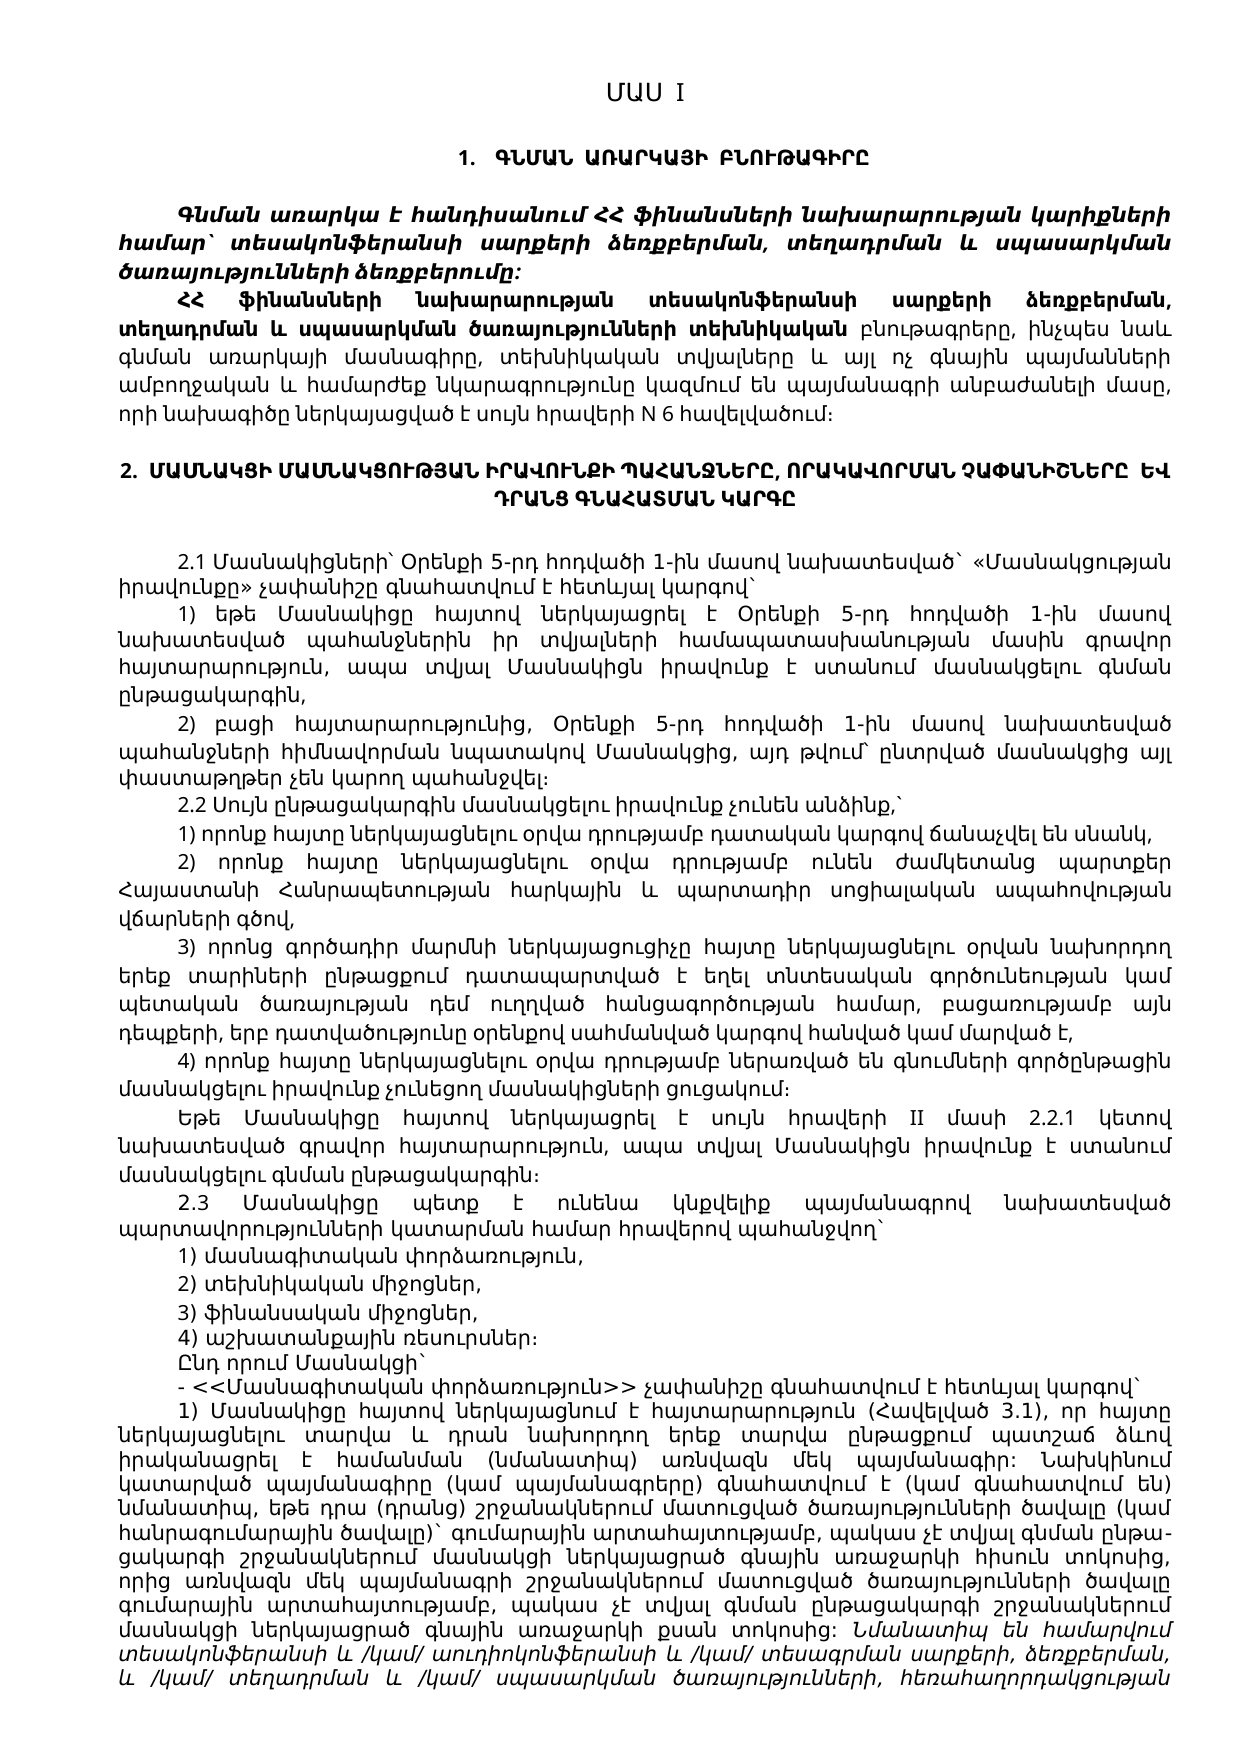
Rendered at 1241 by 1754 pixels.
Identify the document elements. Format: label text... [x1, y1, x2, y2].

text 1) մասնագիտական փորձառություն, [118, 1241, 1172, 1269]
text 3) որոնց գործադիր մարմնի ներկայացուցիչը հայտը ներկայացնելու օրվան նախորդող երեք տարիների ընթացքում դատապարտված է եղել տնտեսական գործունեության կամ պետական ծառայության դեմ ուղղված հանցագործության համար, բացառությամբ այն դեպքերի, երբ դատվածությունը օրենքով սահմանված կարգով հանված կամ մարված է, [118, 932, 1172, 1046]
text 1) եթե Մասնակիցը հայտով ներկայացրել է Օրենքի 5-րդ հոդվածի 1-ին մասով նախատեսված պահանջներին իր տվյալների համապատասխանության մասին գրավոր հայտարարություն, ապա տվյալ Մասնակիցն իրավունք է ստանում մասնակցելու գնման ընթացակարգին, [118, 599, 1172, 709]
text ՄԱՍ I [118, 75, 1172, 109]
text Ընդ որում Մասնակցի` [118, 1351, 1172, 1375]
text 2) բացի հայտարարությունից, Օրենքի 5-րդ հոդվածի 1-ին մասով նախատեսված պահանջների հիմնավորման նպատակով Մասնակցից, այդ թվում՝ ընտրված մասնակցից այլ փաստաթղթեր չեն կարող պահանջվել։ [118, 709, 1172, 790]
text 3) ֆինանսական միջոցներ, [118, 1298, 1172, 1326]
text Եթե Մասնակիցը հայտով ներկայացրել է սույն հրավերի II մասի 2.2.1 կետով նախատեսված գրավոր հայտարարություն, ապա տվյալ Մասնակիցն իրավունք է ստանում մասնակցելու գնման ընթացակարգին։ [118, 1103, 1172, 1188]
text 2.3 Մասնակիցը պետք է ունենա կնքվելիք պայմանագրով նախատեսված պարտավորությունների կատարման համար հրավերով պահանջվող` [118, 1188, 1172, 1241]
text 4) որոնք հայտը ներկայացնելու օրվա դրությամբ ներառված են գնումների գործընթացին մասնակցելու իրավունք չունեցող մասնակիցների ցուցակում։ [118, 1046, 1172, 1103]
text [118, 1399, 1172, 1690]
text - <<Մասնագիտական փորձառություն>> չափանիշը գնահատվում է հետևյալ կարգով` [118, 1375, 1172, 1399]
list ԳՆՄԱՆ ԱՌԱՐԿԱՅԻ ԲՆՈՒԹԱԳԻՐԸ [156, 143, 1172, 171]
text 2) տեխնիկական միջոցներ, [118, 1269, 1172, 1298]
text 2. ՄԱՍՆԱԿՑԻ ՄԱՍՆԱԿՑՈՒԹՅԱՆ ԻՐԱՎՈՒՆՔԻ ՊԱՀԱՆՋՆԵՐԸ, ՈՐԱԿԱՎՈՐՄԱՆ ՉԱՓԱՆԻՇՆԵՐԸ ԵՎ ԴՐԱՆՑ ԳՆԱՀԱՏՄԱՆ ԿԱՐԳԸ [118, 456, 1172, 513]
text ՀՀ ֆինանսների նախարարության տեսակոնֆերանսի սարքերի ձեռքբերման, տեղադրման և սպասարկման ծառայությունների տեխնիկական բնութագրերը, ինչպես նաև գնման առարկայի մասնագիրը, տեխնիկական տվյալները և այլ ոչ գնային պայմանների ամբողջական և համարժեք նկարագրությունը կազմում են պայմանագրի անբաժանելի մասը, որի նախագիծը ներկայացված է սույն հրավերի N 6 հավելվածում։ [118, 285, 1172, 427]
text 4) աշխատանքային ռեսուրսներ։ [118, 1326, 1172, 1351]
text 1) որոնք հայտը ներկայացնելու օրվա դրությամբ դատական կարգով ճանաչվել են սնանկ, [118, 819, 1172, 847]
subtitle Գնման առարկա է հանդիսանում ՀՀ ֆինանսների նախարարության կարիքների համար` տեսակոնֆերանսի սարքերի ձեռքբերման, տեղադրման և սպասարկման ծառայությունների ձեռքբերումը: [118, 200, 1172, 285]
text 2) որոնք հայտը ներկայացնելու օրվա դրությամբ ունեն ժամկետանց պարտքեր Հայաստանի Հանրապետության հարկային և պարտադիր սոցիալական ապահովության վճարների գծով, [118, 847, 1172, 932]
text 2.2 Սույն ընթացակարգին մասնակցելու իրավունք չունեն անձինք,` [118, 790, 1172, 819]
text 2.1 Մասնակիցների՝ Օրենքի 5-րդ հոդվածի 1-ին մասով նախատեսված` «Մասնակցության իրավունքը» չափանիշը գնահատվում է հետևյալ կարգով` [118, 547, 1172, 599]
